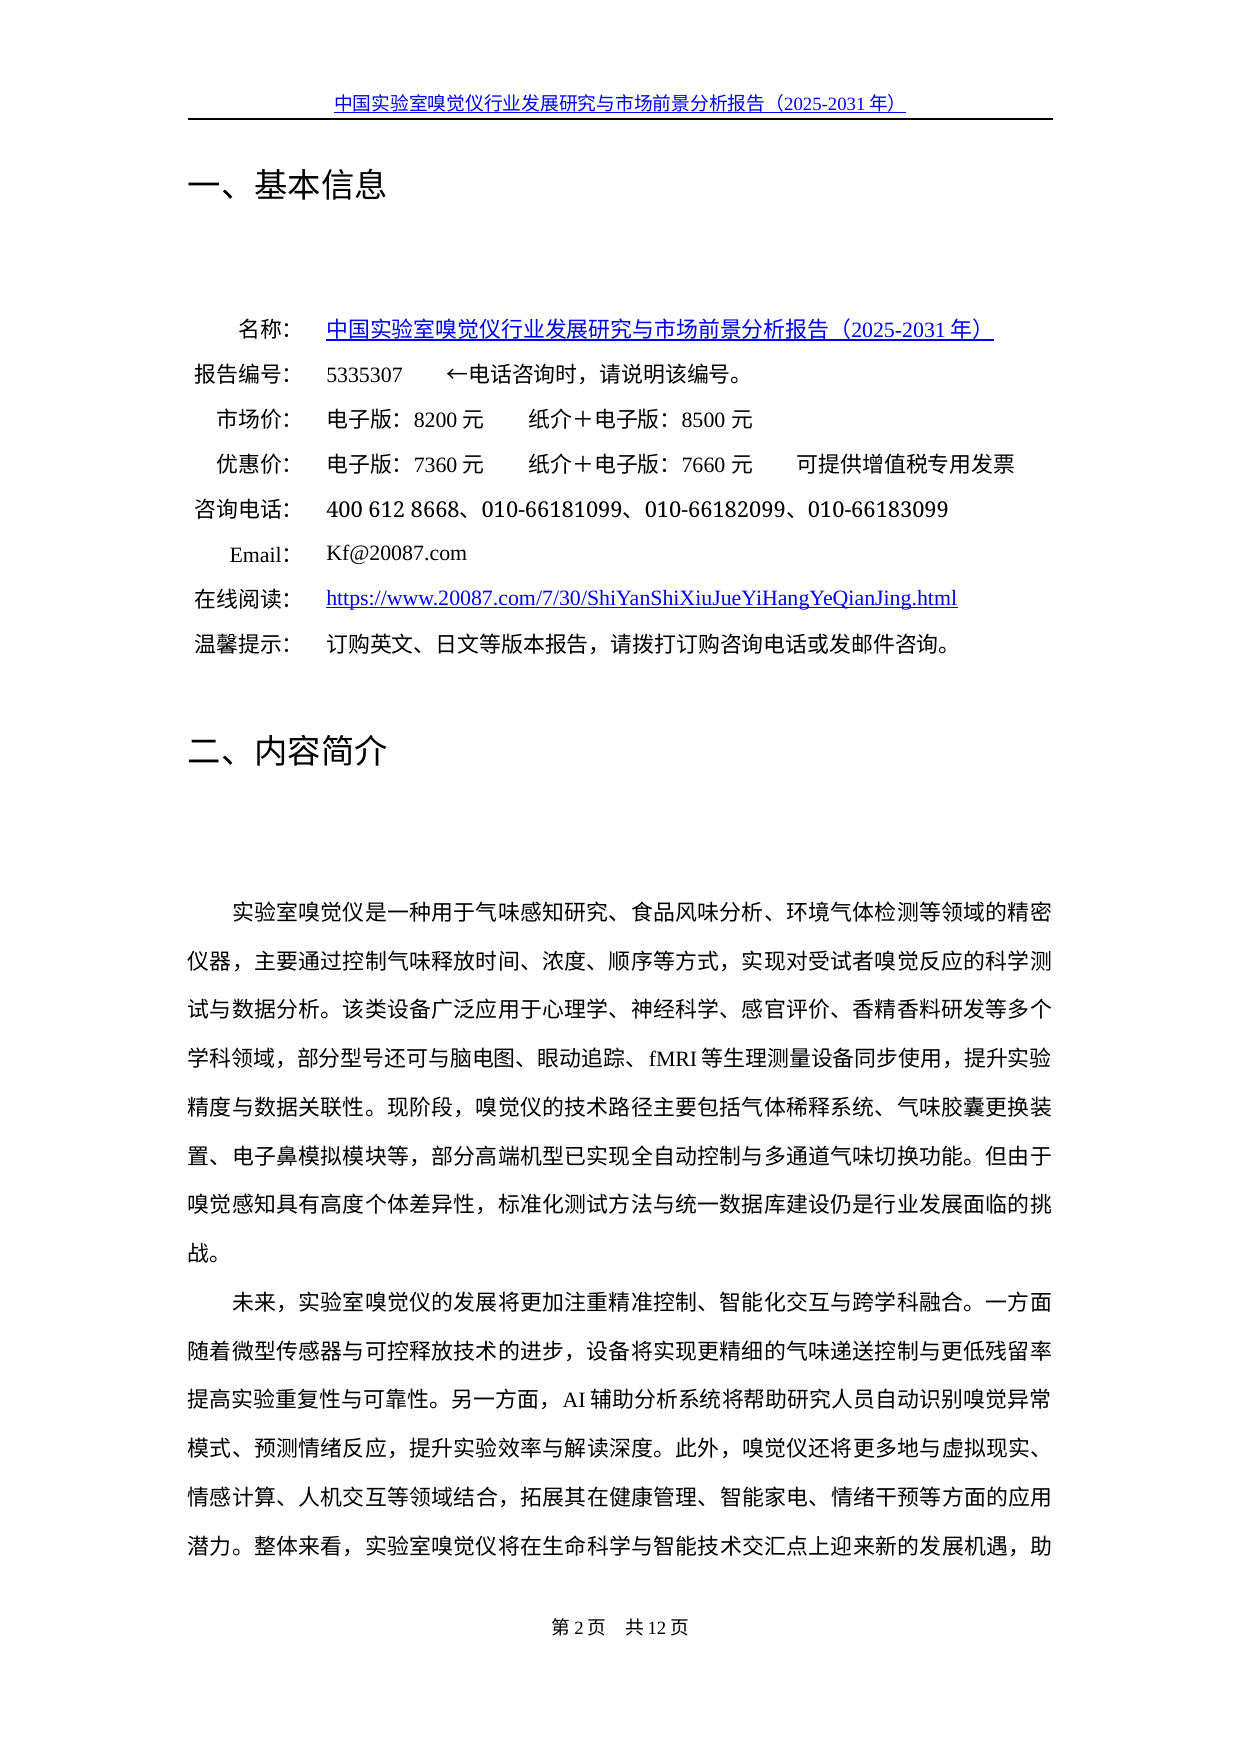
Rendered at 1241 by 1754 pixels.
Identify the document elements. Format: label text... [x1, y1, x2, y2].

table_cell 温馨提示： [167, 627, 315, 672]
table_cell [315, 582, 1073, 627]
table_cell 咨询电话： [167, 492, 315, 537]
table_cell 5335307 ←电话咨询时，请说明该编号。 [315, 357, 1073, 402]
table_header 名称： [167, 312, 315, 357]
table_cell 优惠价： [167, 447, 315, 492]
table_cell Kf@20087.com [315, 537, 1073, 582]
table_cell 订购英文、日文等版本报告，请拨打订购咨询电话或发邮件咨询。 [315, 627, 1073, 672]
table_cell 电子版：7360 元 纸介＋电子版：7660 元 可提供增值税专用发票 [315, 447, 1073, 492]
title 二、内容简介 [187, 717, 1053, 782]
table_cell 报告编号： [167, 357, 315, 402]
table_cell 400 612 8668、010-66181099、010-66182099、010-66183099 [315, 492, 1073, 537]
table_cell 电子版：8200 元 纸介＋电子版：8500 元 [315, 402, 1073, 447]
table_cell Email： [167, 537, 315, 582]
table_cell 市场价： [167, 402, 315, 447]
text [187, 894, 1053, 1561]
table_header 中国实验室嗅觉仪行业发展研究与市场前景分析报告（2025-2031年） [315, 312, 1073, 357]
title 一、基本信息 [187, 150, 1053, 215]
table_cell 在线阅读： [167, 582, 315, 627]
